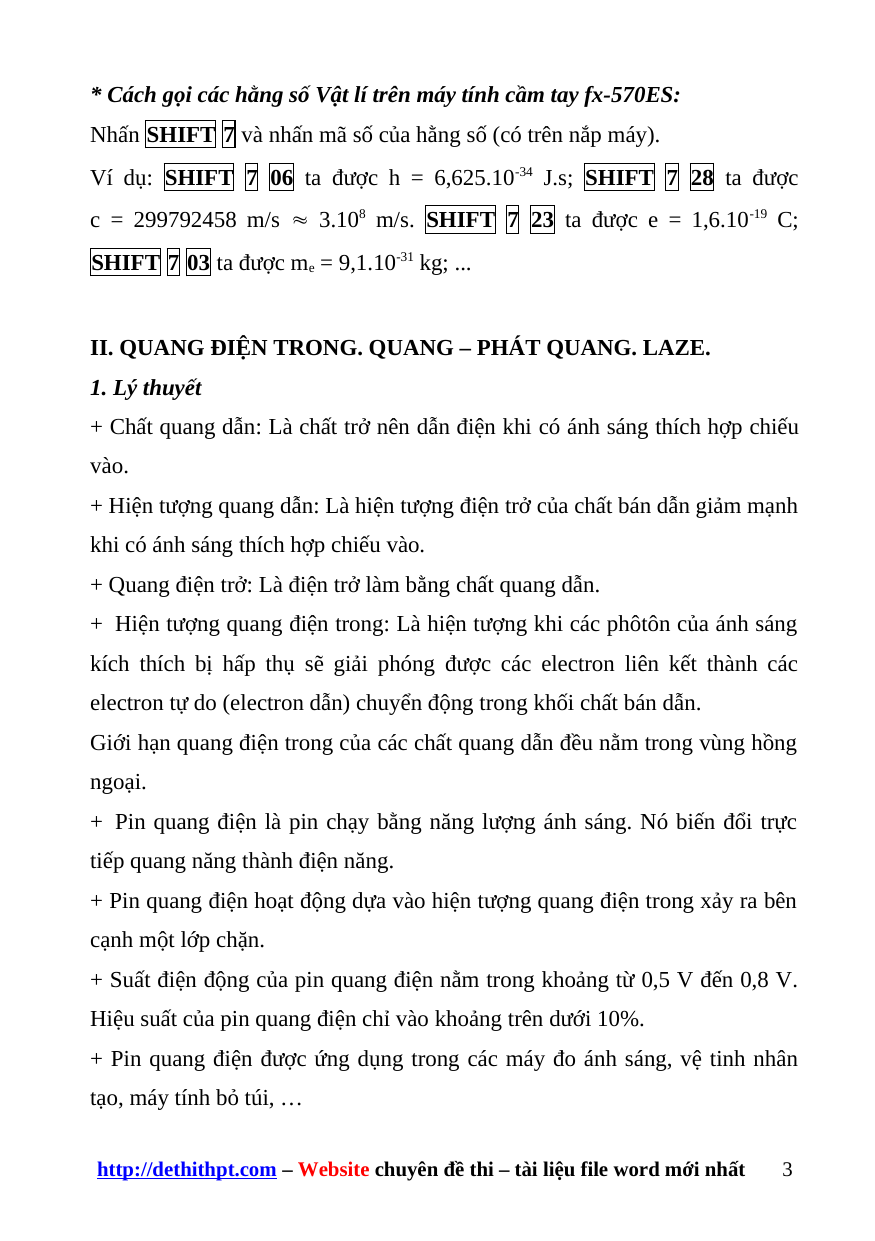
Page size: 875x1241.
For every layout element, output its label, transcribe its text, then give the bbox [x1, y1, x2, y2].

text + Pin quang điện được ứng dụng trong các máy đo ánh sáng, vệ tinh nhân tạo, máy tính bỏ túi, … [90, 1045, 799, 1111]
text + Chất quang dẫn: Là chất trở nên dẫn điện khi có ánh sáng thích hợp chiếu vào. [90, 413, 799, 479]
text + Hiện tượng quang dẫn: Là hiện tượng điện trở của chất bán dẫn giảm mạnh khi có ánh sáng thích hợp chiếu vào. [90, 492, 799, 558]
text Giới hạn quang điện trong của các chất quang dẫn đều nằm trong vùng hồng ngoại. [90, 729, 799, 795]
text 1. Lý thuyết [90, 374, 799, 400]
subtitle II. QUANG ĐIỆN TRONG. QUANG – PHÁT QUANG. LAZE. [90, 334, 799, 361]
text + Hiện tượng quang điện trong: Là hiện tượng khi các phôtôn của ánh sáng kích thích bị hấp thụ sẽ giải phóng được các electron liên kết thành các electron tự do (electron dẫn) chuyển động trong khối chất bán dẫn. [90, 611, 799, 716]
text + Quang điện trở: Là điện trở làm bằng chất quang dẫn. [90, 571, 799, 597]
text + Pin quang điện là pin chạy bằng năng lượng ánh sáng. Nó biến đổi trực tiếp quang năng thành điện năng. [90, 808, 799, 874]
text + Suất điện động của pin quang điện nằm trong khoảng từ 0,5 V đến 0,8 V. Hiệu suất của pin quang điện chỉ vào khoảng trên dưới 10%. [90, 966, 799, 1032]
text * Cách gọi các hằng số Vật lí trên máy tính cầm tay fx-570ES: [90, 81, 799, 107]
text Ví dụ: SHIFT 7 06 ta được h = 6,625.10-34 J.s; SHIFT 7 28 ta được c = 299792458 m/s 3.108 m/s. SHIFT 7 23 ta được e = 1,6.10-19 C; SHIFT 7 03 ta được me = 9,1.10-31 kg; ... [90, 163, 799, 276]
text + Pin quang điện hoạt động dựa vào hiện tượng quang điện trong xảy ra bên cạnh một lớp chặn. [90, 887, 799, 953]
text Nhấn SHIFT 7 và nhấn mã số của hằng số (có trên nắp máy). [236, 120, 799, 148]
